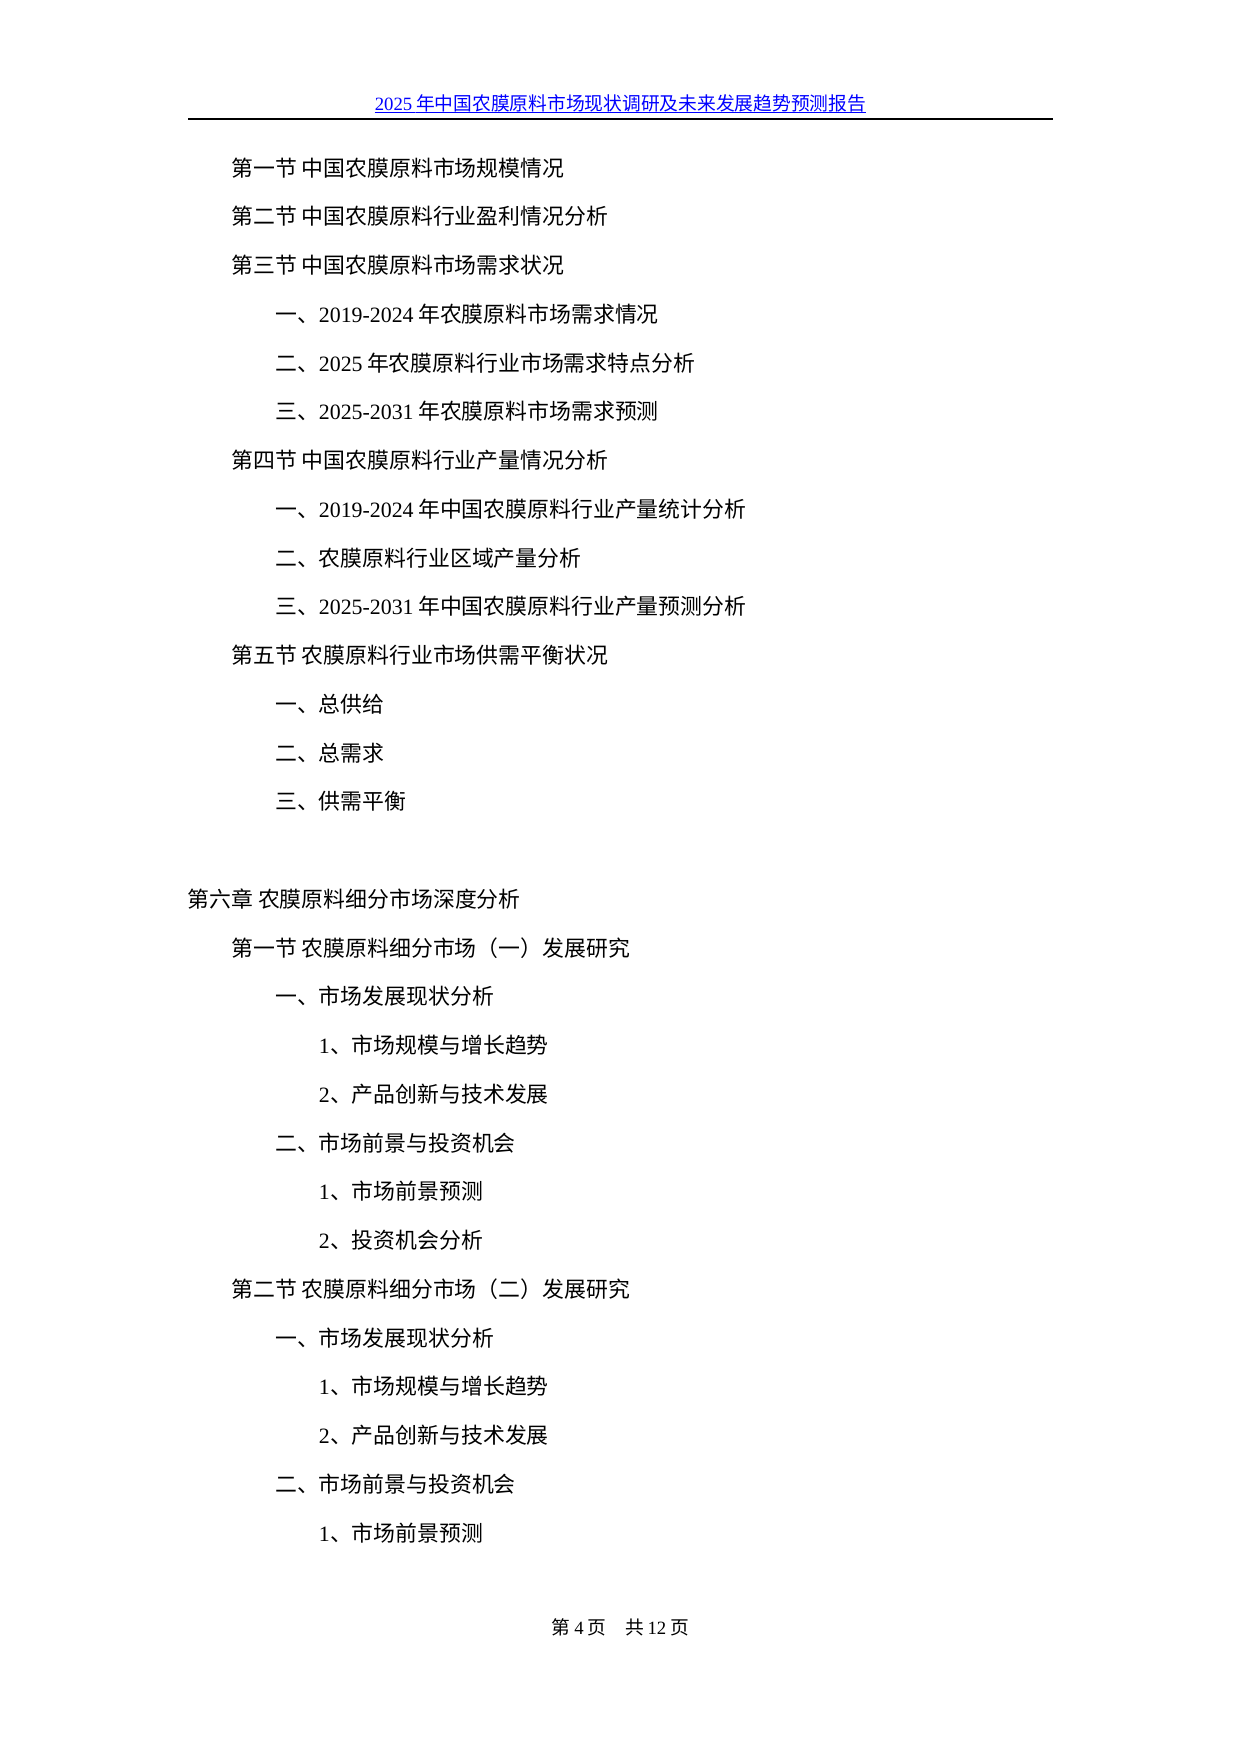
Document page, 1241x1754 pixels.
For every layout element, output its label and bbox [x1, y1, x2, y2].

text [187, 150, 1053, 1548]
